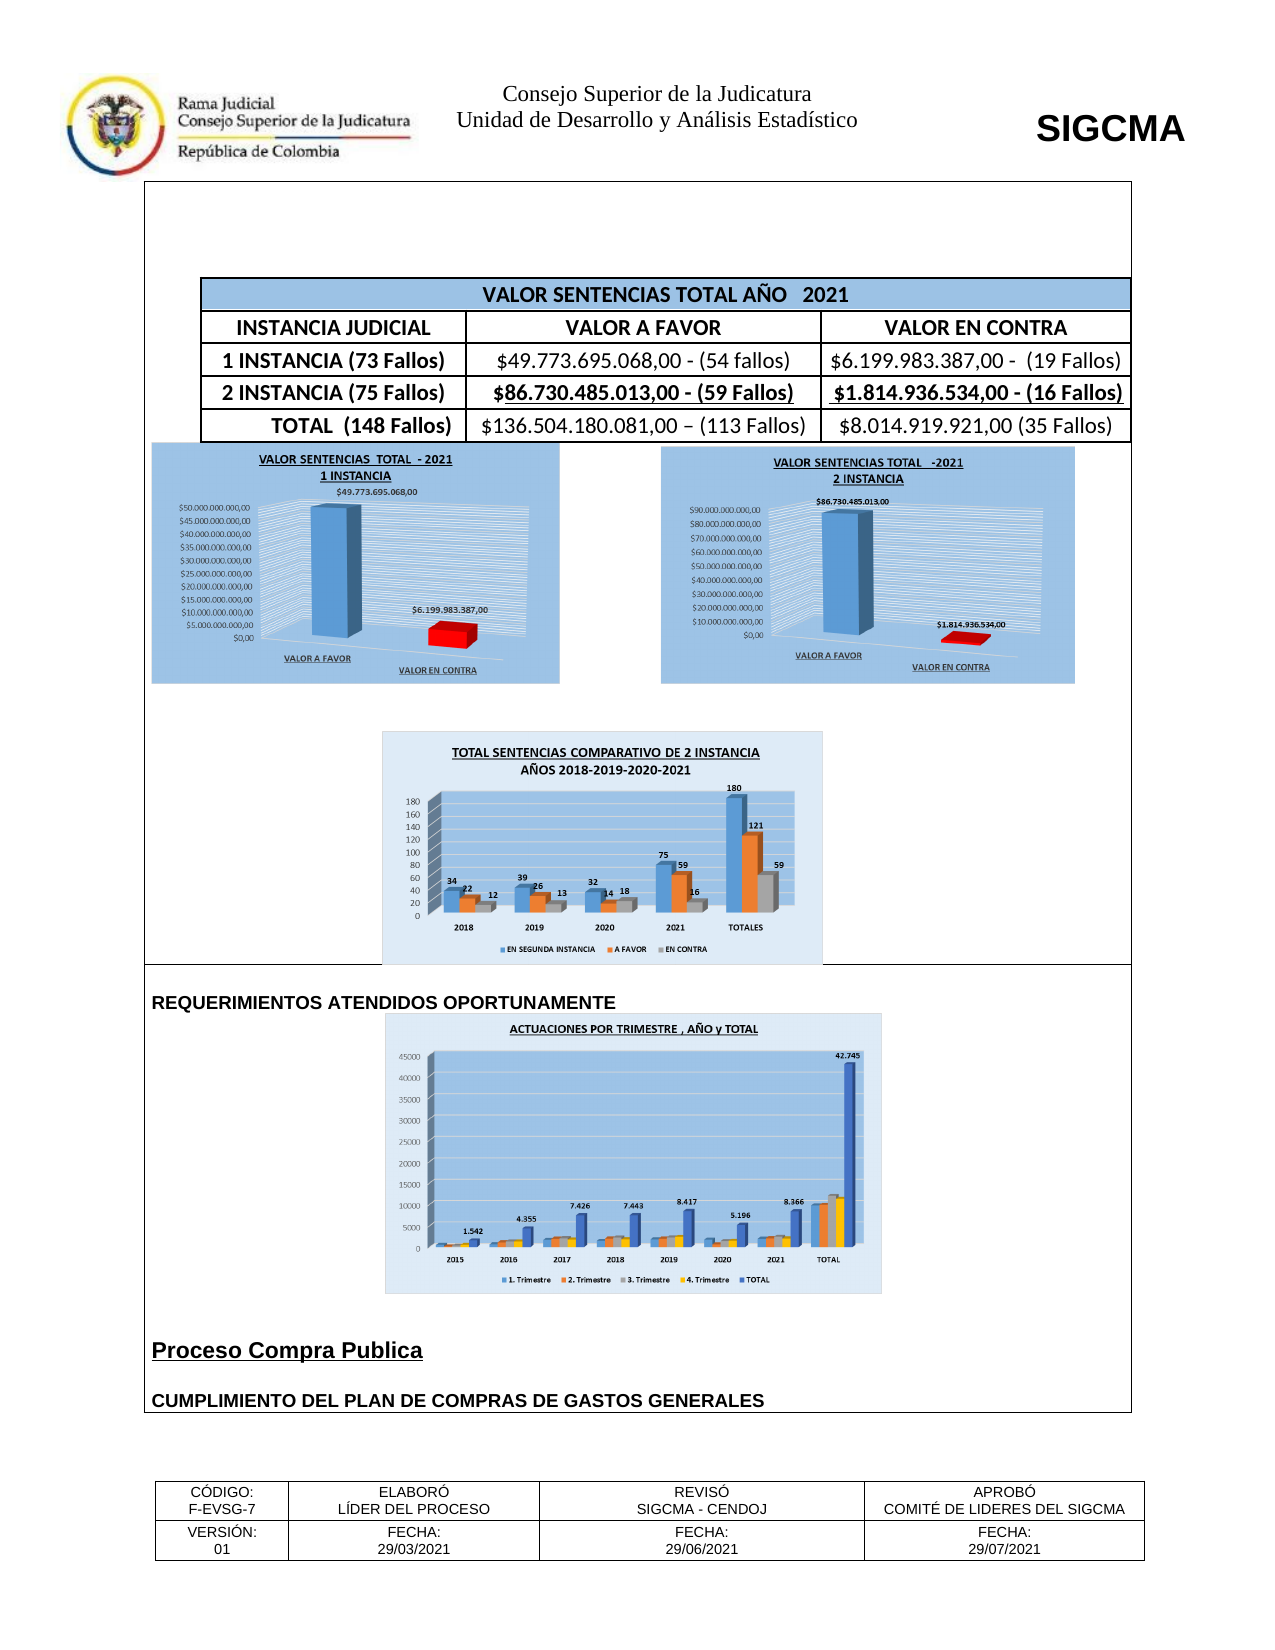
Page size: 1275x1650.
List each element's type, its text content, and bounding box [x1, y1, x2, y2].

table_cell PORCENTAJE DE DEMANDAS DE REPETICIÓN PRESENTADAS OPORTUNAMENTE FALLOS FAVORABLES A LA NACIÓN -RAMA JUDICIAL [145, 182, 1131, 964]
picture [660, 446, 1075, 684]
picture [59, 73, 420, 182]
table_cell REQUERIMIENTOS ATENDIDOS OPORTUNAMENTE Proceso Compra Publica CUMPLIMIENTO DEL PLAN DE COMPRAS DE GASTOS GENERALES [145, 965, 1131, 1412]
